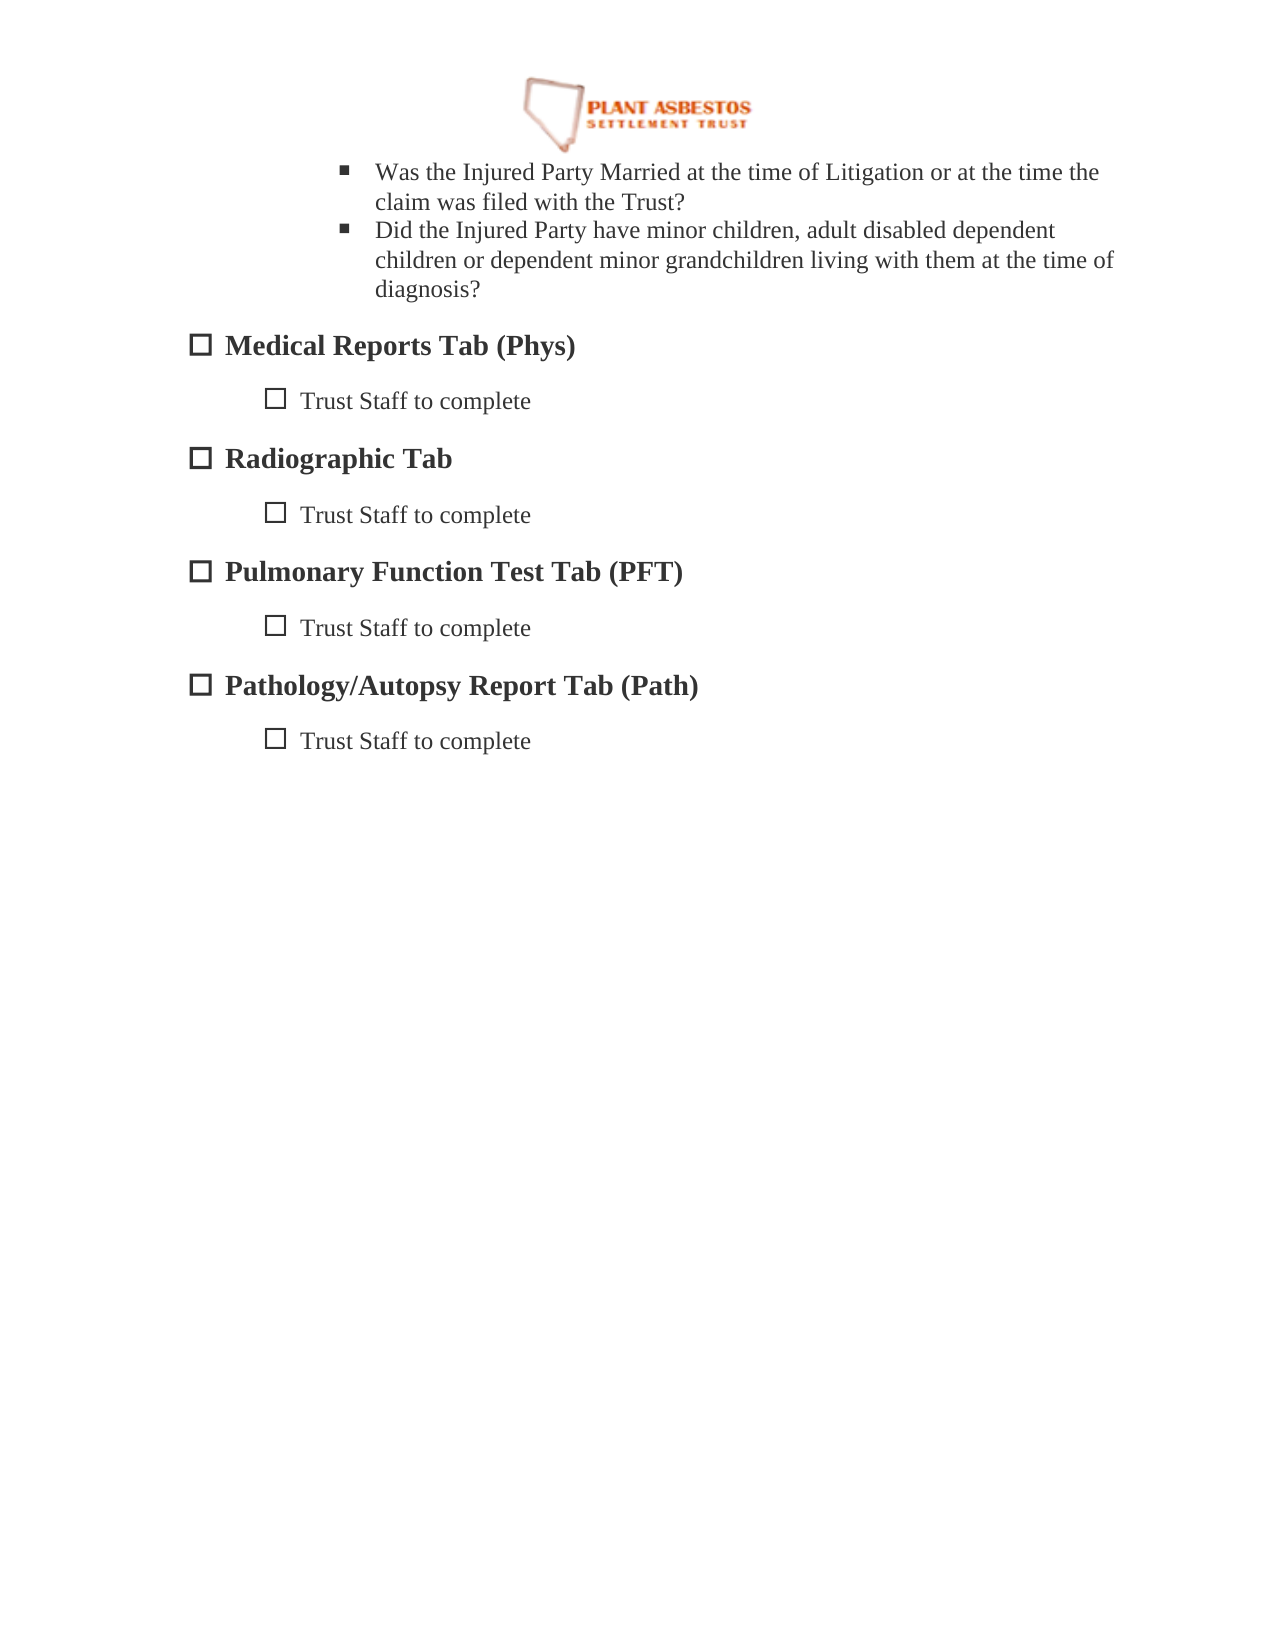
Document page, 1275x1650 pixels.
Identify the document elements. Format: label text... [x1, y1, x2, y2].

picture [502, 75, 773, 158]
list Was the Injured Party Married at the time of Litigation or at the time the claim was filed with the Trust? [337, 157, 1125, 216]
list Radiographic Tab [187, 441, 1125, 475]
list Trust Staff to complete [262, 386, 1125, 416]
list Trust Staff to complete [262, 613, 1125, 643]
list Did the Injured Party have minor children, adult disabled dependent children or dependent minor grandchildren living with them at the time of diagnosis? [337, 216, 1125, 303]
list Trust Staff to complete [262, 500, 1125, 529]
list Pathology/Autopsy Report Tab (Path) [187, 668, 1125, 701]
list Trust Staff to complete [262, 726, 1125, 756]
list Medical Reports Tab (Phys) [187, 328, 1125, 361]
list Pulmonary Function Test Tab (PFT) [187, 554, 1125, 588]
